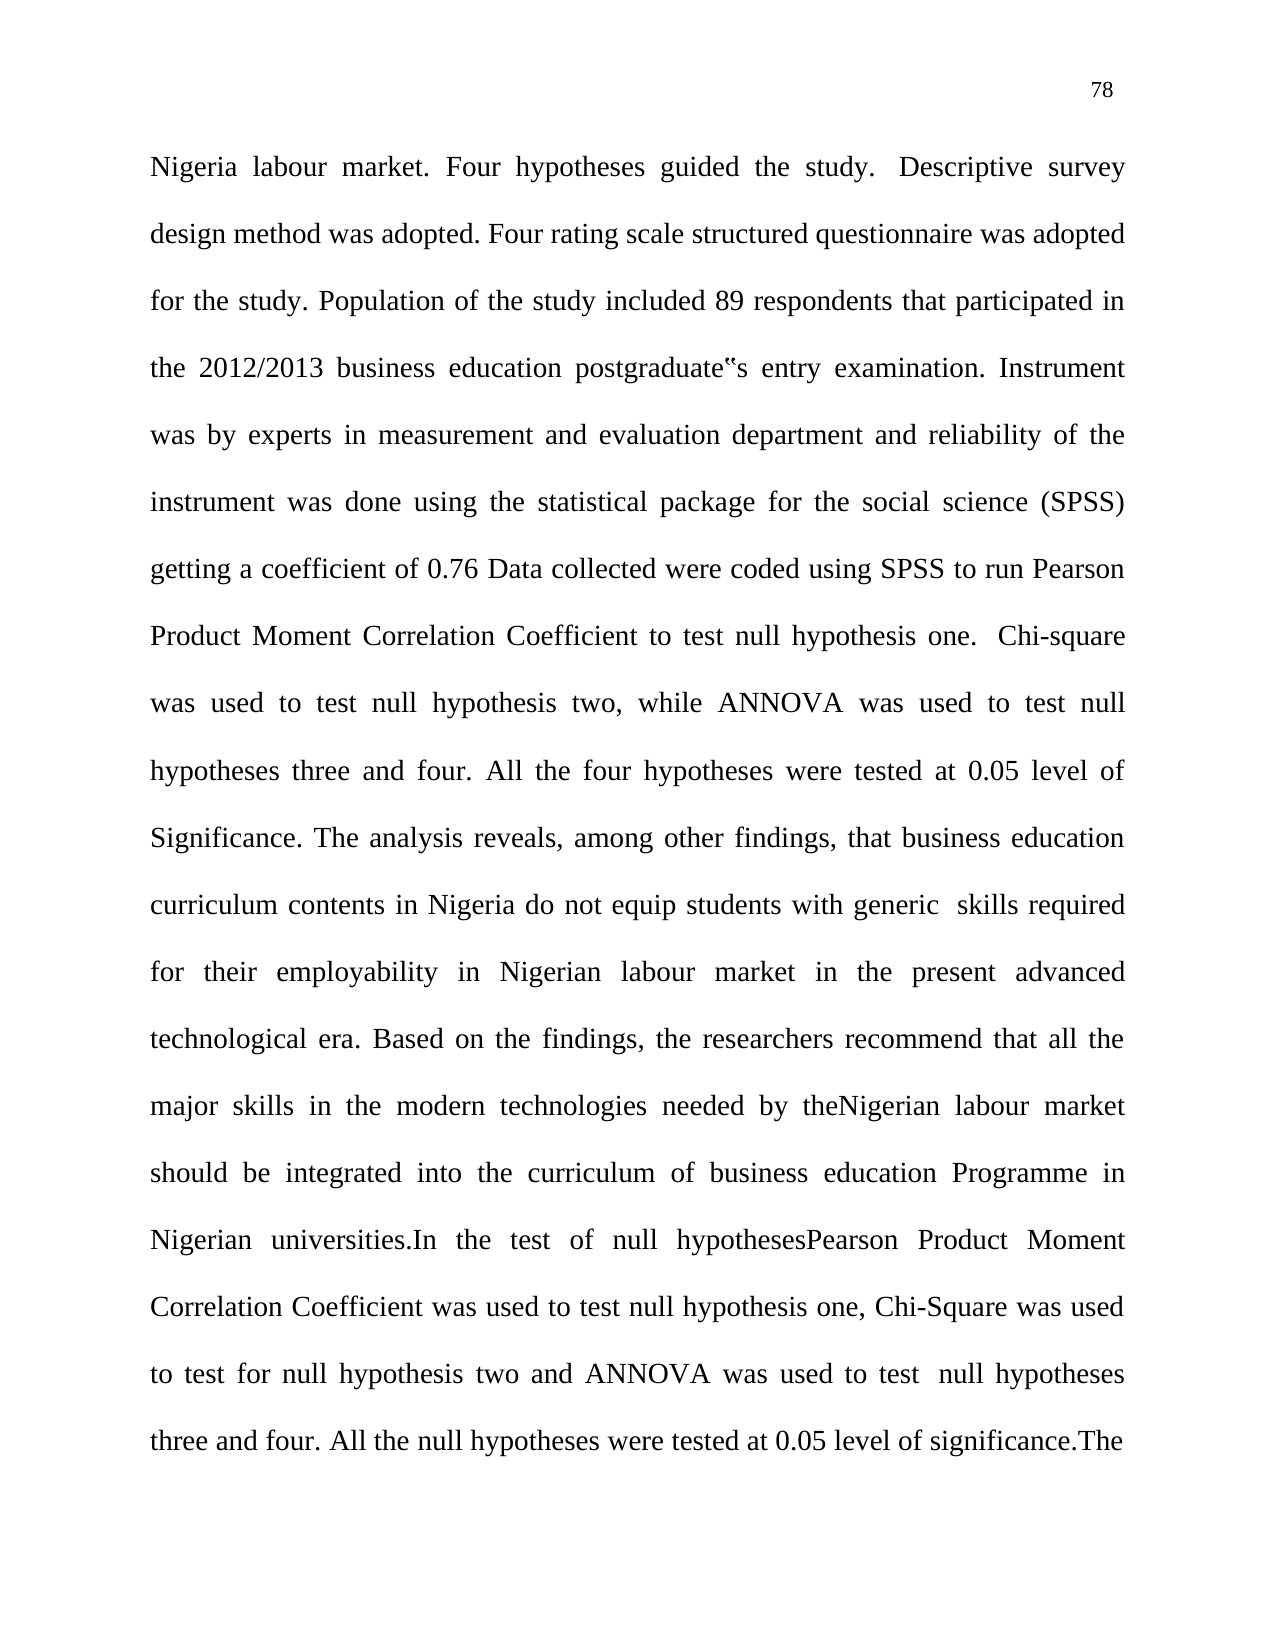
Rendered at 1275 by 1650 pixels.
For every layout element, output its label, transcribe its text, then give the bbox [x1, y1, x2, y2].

text Nigeria labour market. Four hypotheses guided the study. Descriptive survey design method was adopted. Four rating scale structured questionnaire was adopted for the study. Population of the study included 89 respondents that participated in the 2012/2013 business education postgraduate‟s entry examination. Instrument was by experts in measurement and evaluation department and reliability of the instrument was done using the statistical package for the social science (SPSS) getting a coefficient of 0.76 Data collected were coded using SPSS to run Pearson Product Moment Correlation Coefficient to test null hypothesis one. Chi-square was used to test null hypothesis two, while ANNOVA was used to test null hypotheses three and four. All the four hypotheses were tested at 0.05 level of Significance. The analysis reveals, among other findings, that business education curriculum contents in Nigeria do not equip students with generic skills required for their employability in Nigerian labour market in the present advanced technological era. Based on the findings, the researchers recommend that all the major skills in the modern technologies needed by theNigerian labour market should be integrated into the curriculum of business education Programme in Nigerian universities.In the test of null hypothesesPearson Product Moment Correlation Coefficient was used to test null hypothesis one, Chi-Square was used to test for null hypothesis two and ANNOVA was used to test null hypotheses three and four. All the null hypotheses were tested at 0.05 level of significance.The [150, 149, 1126, 1457]
